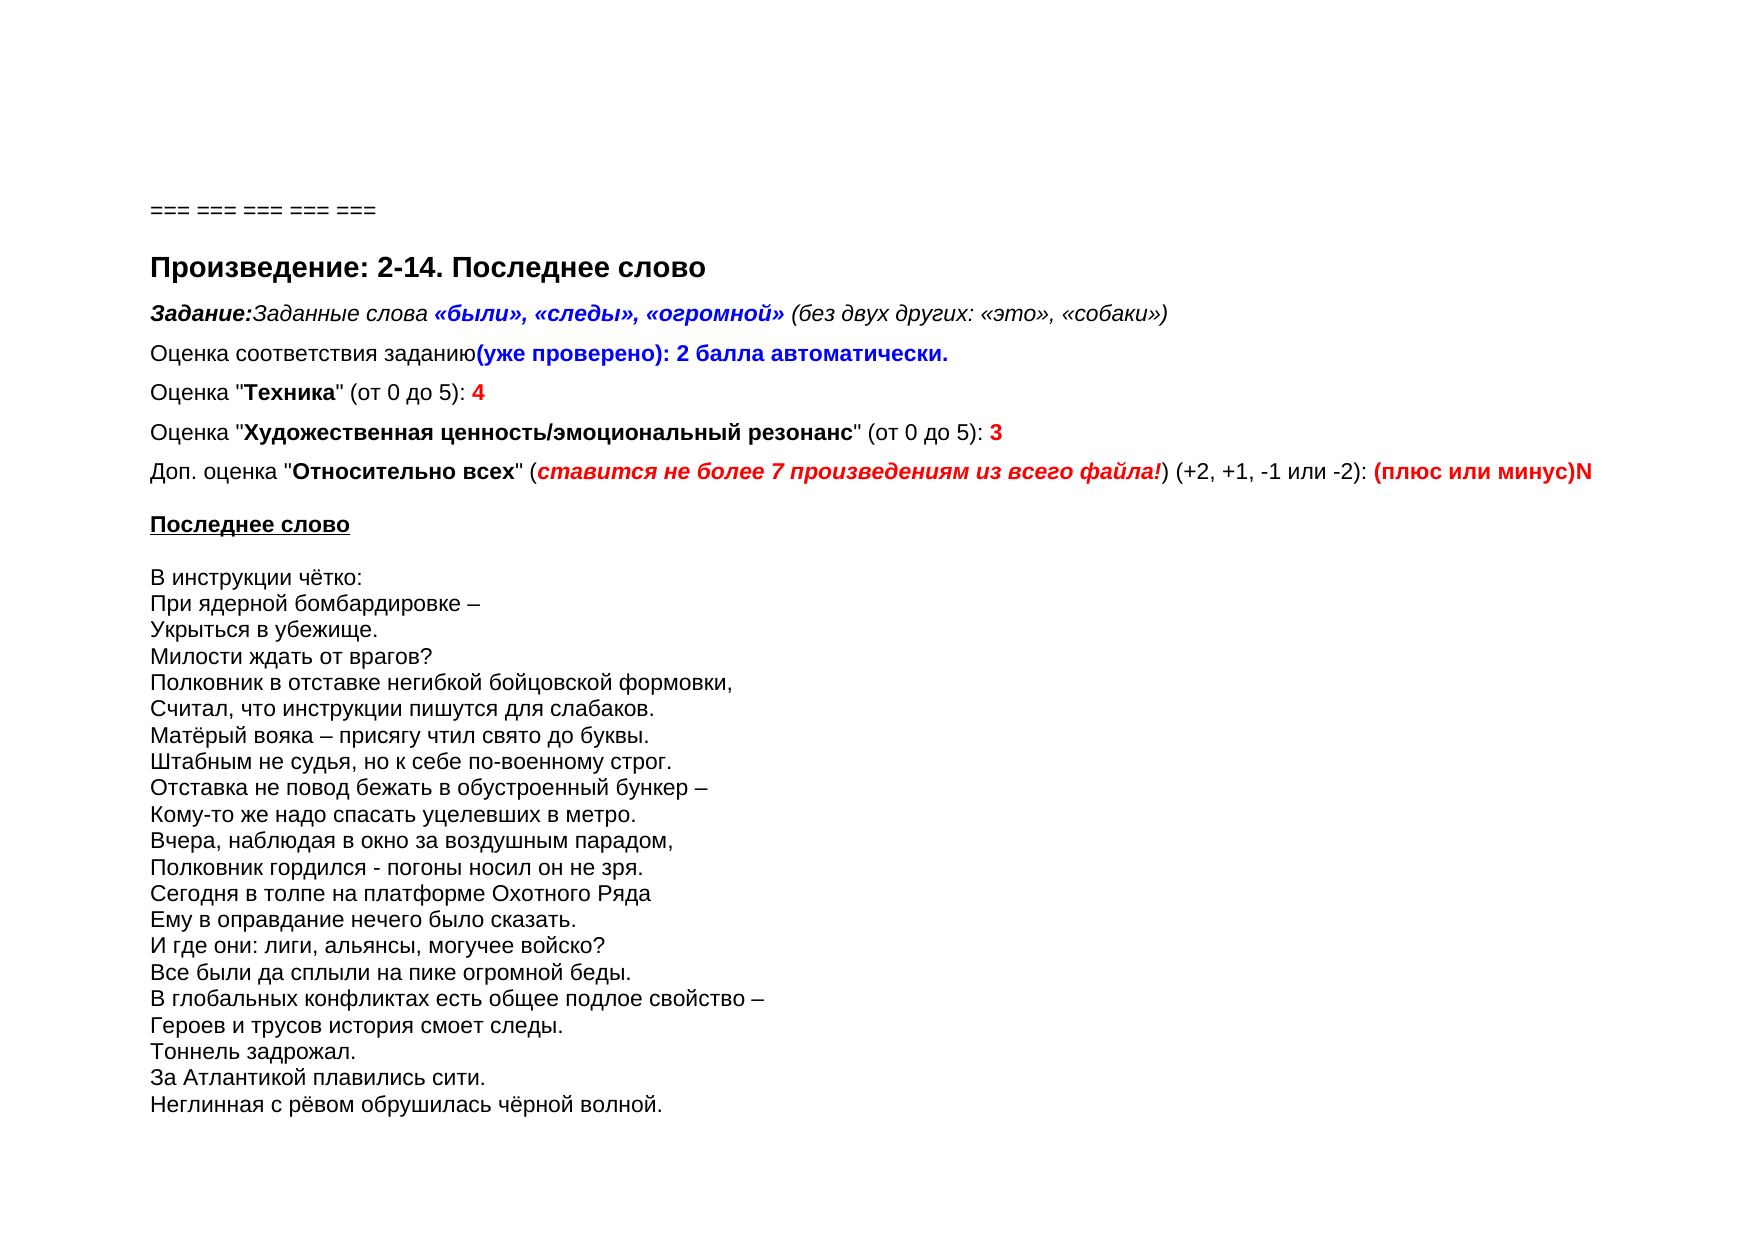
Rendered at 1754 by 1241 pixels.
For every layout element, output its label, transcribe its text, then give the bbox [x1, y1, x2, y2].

text === === === === === [150, 197, 1604, 223]
text Доп. оценка "Относительно всех" (ставится не более 7 произведениям из всего файла!) (+2, +1, -1 или -2): (плюс или минус)N [150, 458, 1604, 484]
text И где они: лиги, альянсы, могучее войско? [150, 932, 1604, 959]
text Все были да сплыли на пике огромной беды. [150, 959, 1604, 985]
text В глобальных конфликтах есть общее подлое свойство – [150, 985, 1604, 1012]
text Произведение: 2-14. Последнее слово [150, 250, 1604, 283]
text Ему в оправдание нечего было сказать. [150, 906, 1604, 932]
text Полковник в отставке негибкой бойцовской формовки, [150, 669, 1604, 695]
text Отставка не повод бежать в обустроенный бункер – [150, 774, 1604, 801]
text Укрыться в убежище. [150, 616, 1604, 643]
text Оценка "Художественная ценность/эмоциональный резонанс" (от 0 до 5): 3 [150, 419, 1604, 445]
text Неглинная с рёвом обрушилась чёрной волной. [150, 1091, 1604, 1117]
text Оценка "Техника" (от 0 до 5): 4 [150, 379, 1604, 406]
text При ядерной бомбардировке – [150, 590, 1604, 616]
text Кому-то же надо спасать уцелевших в метро. [150, 801, 1604, 827]
text За Атлантикой плавились сити. [150, 1064, 1604, 1091]
text Героев и трусов история смоет следы. [150, 1012, 1604, 1038]
text Оценка соответствия заданию(уже проверено): 2 балла автоматически. [150, 340, 1604, 366]
text Считал, что инструкции пишутся для слабаков. [150, 695, 1604, 722]
text Вчера, наблюдая в окно за воздушным парадом, [150, 827, 1604, 853]
text Задание:Заданные слова «были», «следы», «огромной» (без двух других: «это», «собаки») [150, 300, 1604, 327]
text Милости ждать от врагов? [150, 643, 1604, 669]
text Матёрый вояка – присягу чтил свято до буквы. [150, 722, 1604, 748]
text Сегодня в толпе на платформе Охотного Ряда [150, 880, 1604, 906]
text Штабным не судья, но к себе по-военному строг. [150, 748, 1604, 774]
text Тоннель задрожал. [150, 1038, 1604, 1064]
text В инструкции чётко: [150, 563, 1604, 590]
text Последнее слово [150, 511, 1604, 537]
text Полковник гордился - погоны носил он не зря. [150, 853, 1604, 880]
